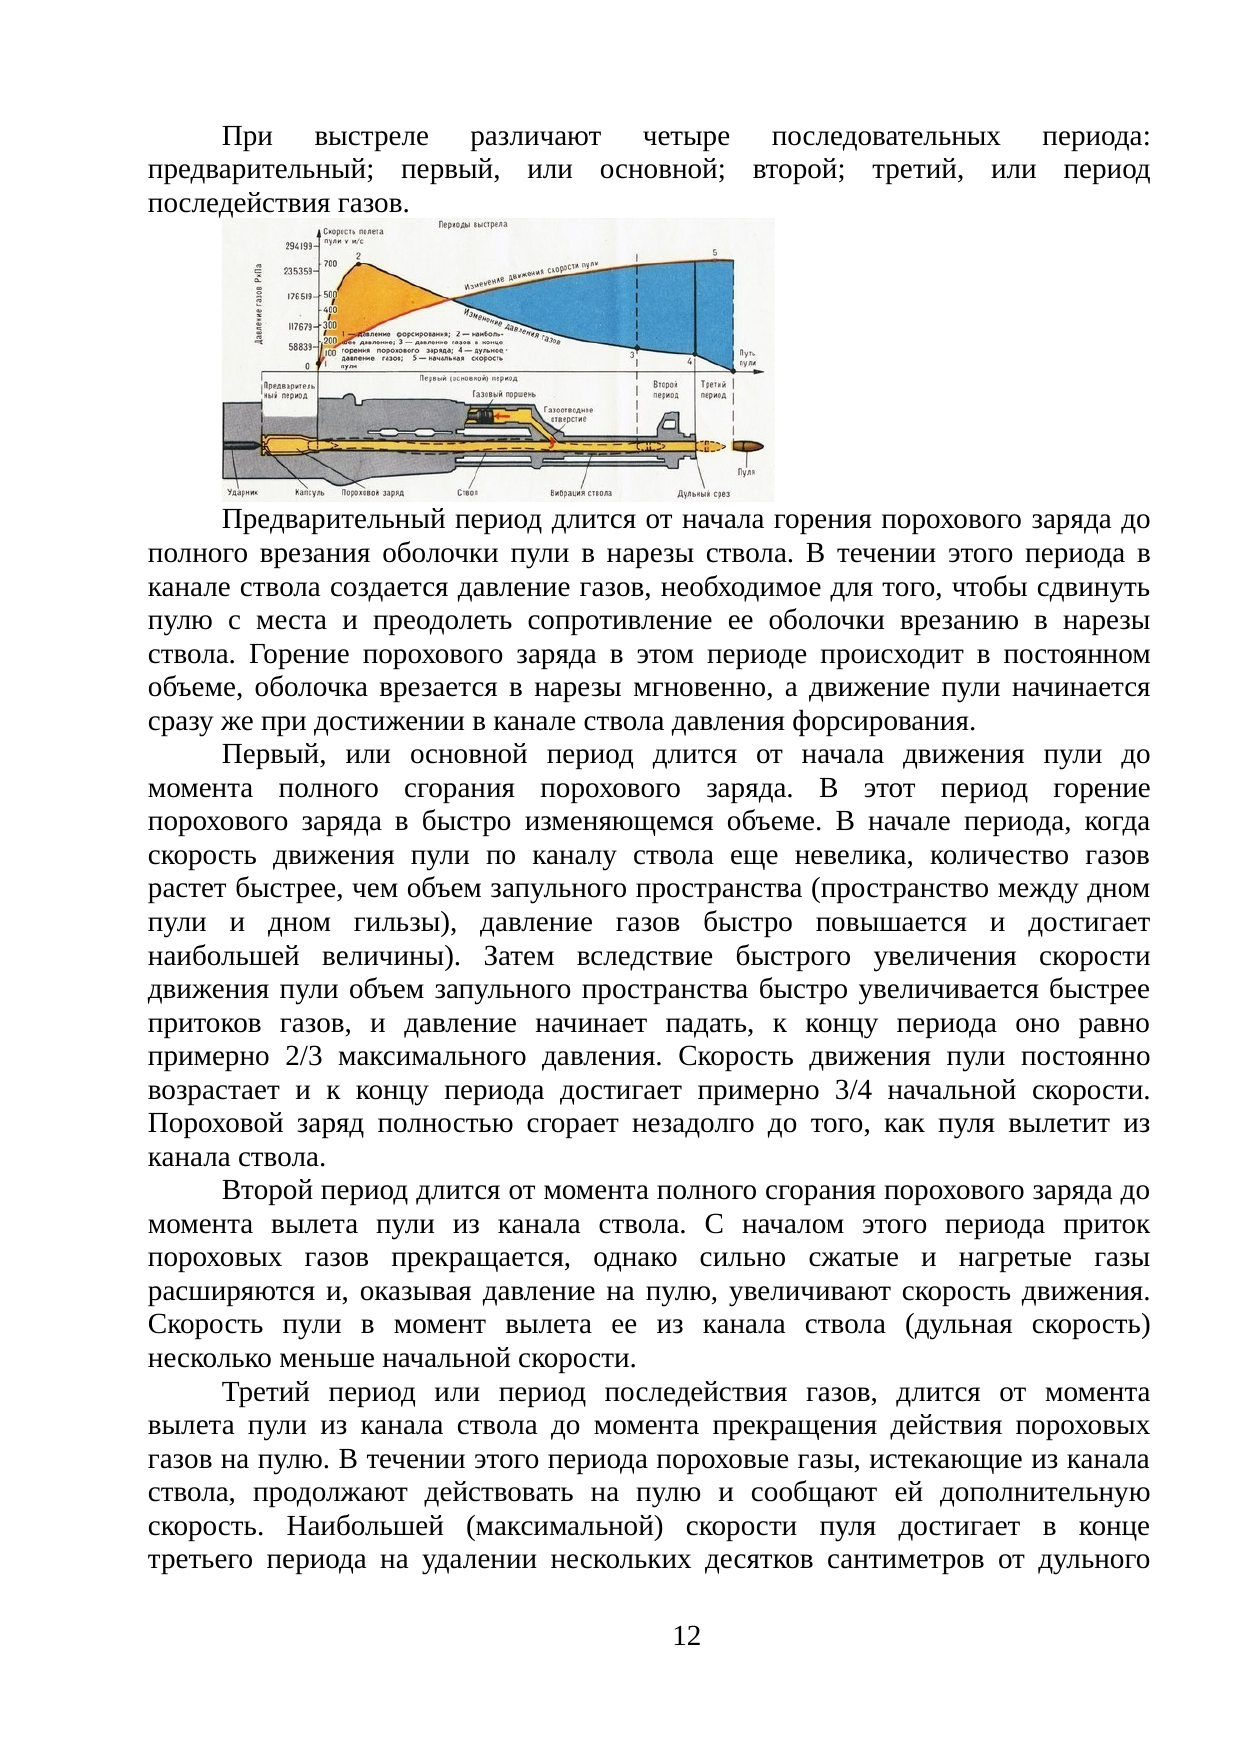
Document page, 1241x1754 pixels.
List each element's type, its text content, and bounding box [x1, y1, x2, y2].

text Предварительный период длится от начала горения порохового заряда до полного врезания оболочки пули в нарезы ствола. В течении этого периода в канале ствола создается давление газов, необходимое для того, чтобы сдвинуть пулю с места и преодолеть сопротивление ее оболочки врезанию в нарезы ствола. Горение порохового заряда в этом периоде происходит в постоянном объеме, оболочка врезается в нарезы мгновенно, а движение пули начинается сразу же при достижении в канале ствола давления форсирования. [148, 502, 1152, 736]
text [148, 1374, 1152, 1575]
text Первый, или основной период длится от начала движения пули до момента полного сгорания порохового заряда. В этот период горение порохового заряда в быстро изменяющемся объеме. В начале периода, когда скорость движения пули по каналу ствола еще невелика, количество газов растет быстрее, чем объем запульного пространства (пространство между дном пули и дном гильзы), давление газов быстро повышается и достигает наибольшей величины). Затем вследствие быстрого увеличения скорости движения пули объем запульного пространства быстро увеличивается быстрее притоков газов, и давление начинает падать, к концу периода оно равно примерно 2/3 максимального давления. Скорость движения пули постоянно возрастает и к концу периода достигает примерно 3/4 начальной скорости. Пороховой заряд полностью сгорает незадолго до того, как пуля вылетит из канала ствола. [148, 736, 1152, 1172]
picture [221, 218, 775, 502]
text Второй период длится от момента полного сгорания порохового заряда до момента вылета пули из канала ствола. С началом этого периода приток пороховых газов прекращается, однако сильно сжатые и нагретые газы расширяются и, оказывая давление на пулю, увеличивают скорость движения. Скорость пули в момент вылета ее из канала ствола (дульная скорость) несколько меньше начальной скорости. [148, 1172, 1152, 1374]
text При выстреле различают четыре последовательных периода: предварительный; первый, или основной; второй; третий, или период последействия газов. [148, 118, 1152, 219]
